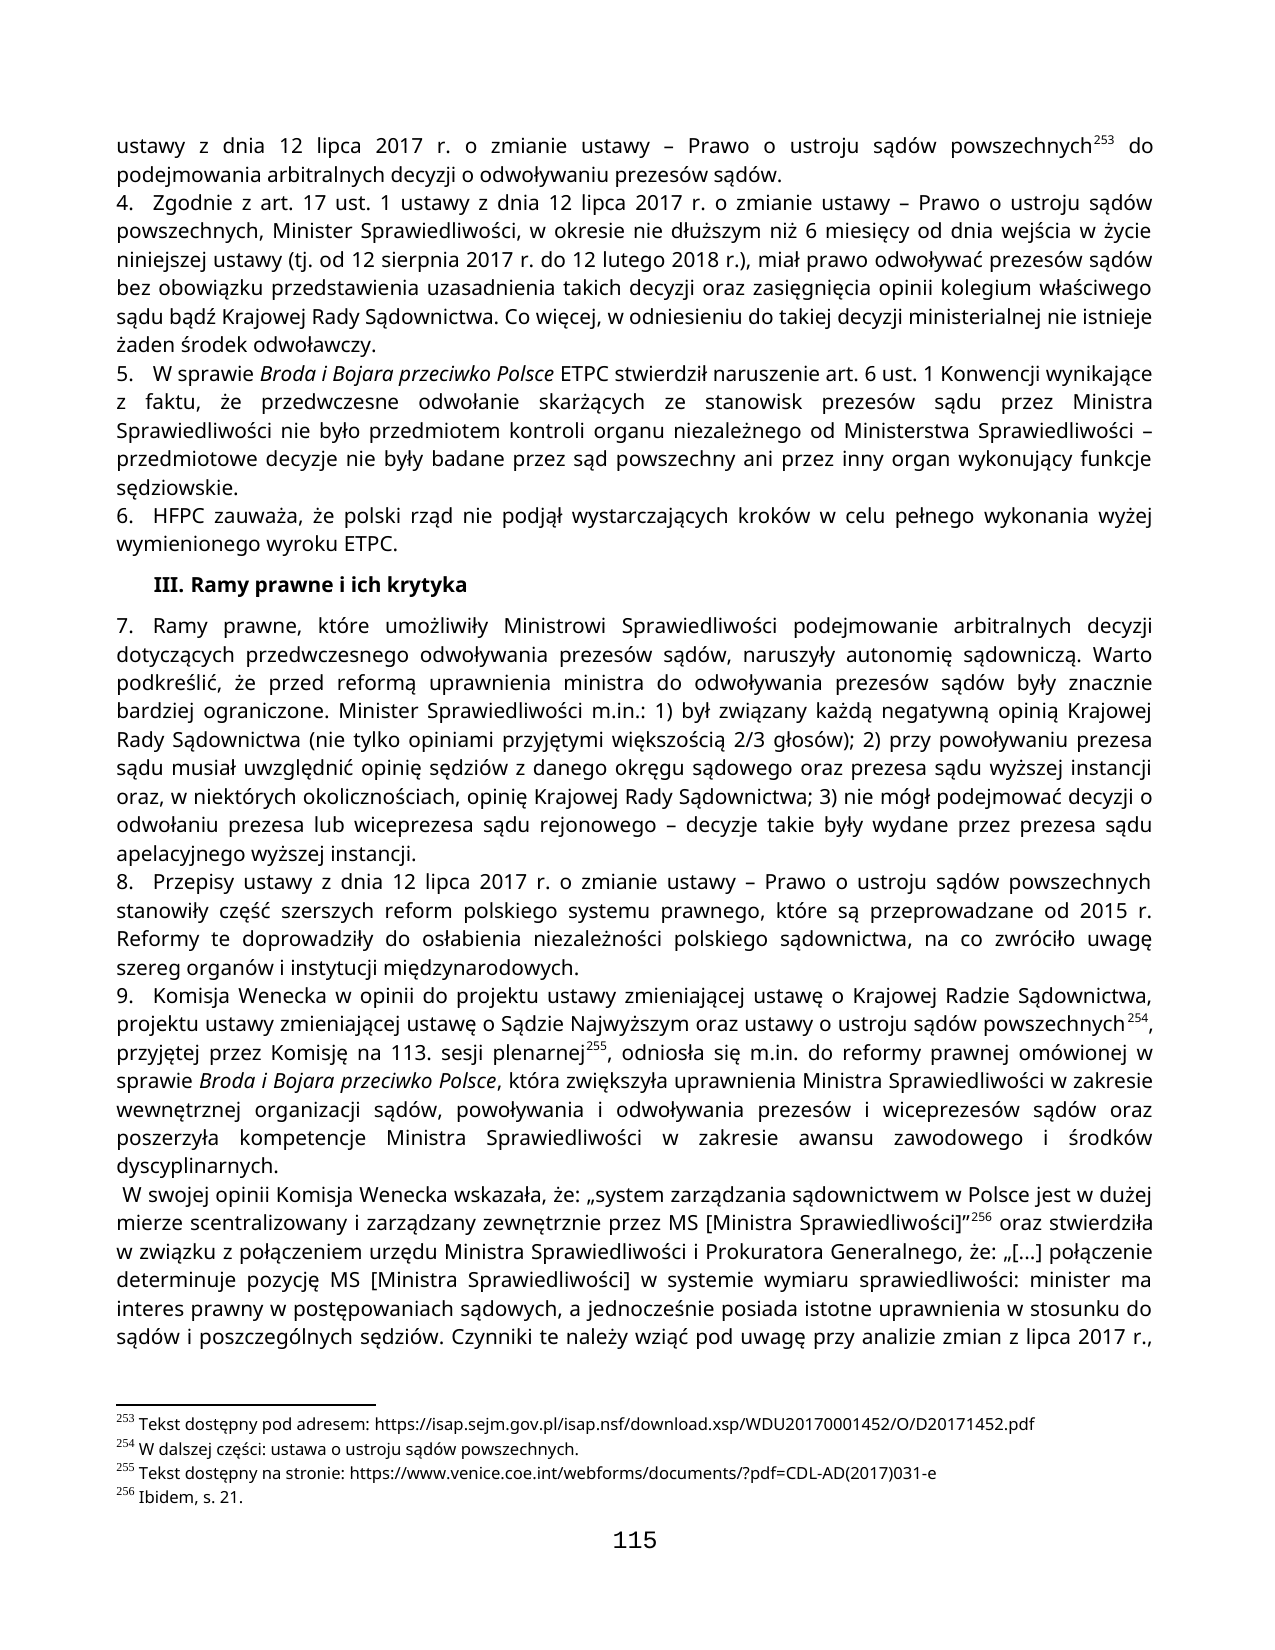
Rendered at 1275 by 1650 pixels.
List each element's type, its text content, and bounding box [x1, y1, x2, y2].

list Komisja Wenecka w opinii do projektu ustawy zmieniającej ustawę o Krajowej Radzie Sądownictwa, projektu ustawy zmieniającej ustawę o Sądzie Najwyższym oraz ustawy o ustroju sądów powszechnych, przyjętej przez Komisję na 113. sesji plenarnej, odniosła się m.in. do reformy prawnej omówionej w sprawie Broda i Bojara przeciwko Polsce, która zwiększyła uprawnienia Ministra Sprawiedliwości w zakresie wewnętrznej organizacji sądów, powoływania i odwoływania prezesów i wiceprezesów sądów oraz poszerzyła kompetencje Ministra Sprawiedliwości w zakresie awansu zawodowego i środków dyscyplinarnych. [116, 981, 1154, 1180]
list Przepisy ustawy z dnia 12 lipca 2017 r. o zmianie ustawy – Prawo o ustroju sądów powszechnych stanowiły część szerszych reform polskiego systemu prawnego, które są przeprowadzane od 2015 r. Reformy te doprowadziły do osłabienia niezależności polskiego sądownictwa, na co zwróciło uwagę szereg organów i instytucji międzynarodowych. [116, 867, 1154, 981]
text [116, 1180, 1154, 1351]
list Zgodnie z art. 17 ust. 1 ustawy z dnia 12 lipca 2017 r. o zmianie ustawy – Prawo o ustroju sądów powszechnych, Minister Sprawiedliwości, w okresie nie dłuższym niż 6 miesięcy od dnia wejścia w życie niniejszej ustawy (tj. od 12 sierpnia 2017 r. do 12 lutego 2018 r.), miał prawo odwoływać prezesów sądów bez obowiązku przedstawienia uzasadnienia takich decyzji oraz zasięgnięcia opinii kolegium właściwego sądu bądź Krajowej Rady Sądownictwa. Co więcej, w odniesieniu do takiej decyzji ministerialnej nie istnieje żaden środek odwoławczy. [116, 188, 1154, 359]
list Ramy prawne i ich krytyka [154, 570, 1154, 599]
list HFPC zauważa, że polski rząd nie podjął wystarczających kroków w celu pełnego wykonania wyżej wymienionego wyroku ETPC. [116, 501, 1154, 558]
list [116, 131, 1154, 188]
list Ramy prawne, które umożliwiły Ministrowi Sprawiedliwości podejmowanie arbitralnych decyzji dotyczących przedwczesnego odwoływania prezesów sądów, naruszyły autonomię sądowniczą. Warto podkreślić, że przed reformą uprawnienia ministra do odwoływania prezesów sądów były znacznie bardziej ograniczone. Minister Sprawiedliwości m.in.: 1) był związany każdą negatywną opinią Krajowej Rady Sądownictwa (nie tylko opiniami przyjętymi większością 2/3 głosów); 2) przy powoływaniu prezesa sądu musiał uwzględnić opinię sędziów z danego okręgu sądowego oraz prezesa sądu wyższej instancji oraz, w niektórych okolicznościach, opinię Krajowej Rady Sądownictwa; 3) nie mógł podejmować decyzji o odwołaniu prezesa lub wiceprezesa sądu rejonowego – decyzje takie były wydane przez prezesa sądu apelacyjnego wyższej instancji. [116, 611, 1154, 867]
list W sprawie Broda i Bojara przeciwko Polsce ETPC stwierdził naruszenie art. 6 ust. 1 Konwencji wynikające z faktu, że przedwczesne odwołanie skarżących ze stanowisk prezesów sądu przez Ministra Sprawiedliwości nie było przedmiotem kontroli organu niezależnego od Ministerstwa Sprawiedliwości – przedmiotowe decyzje nie były badane przez sąd powszechny ani przez inny organ wykonujący funkcje sędziowskie. [116, 359, 1154, 501]
